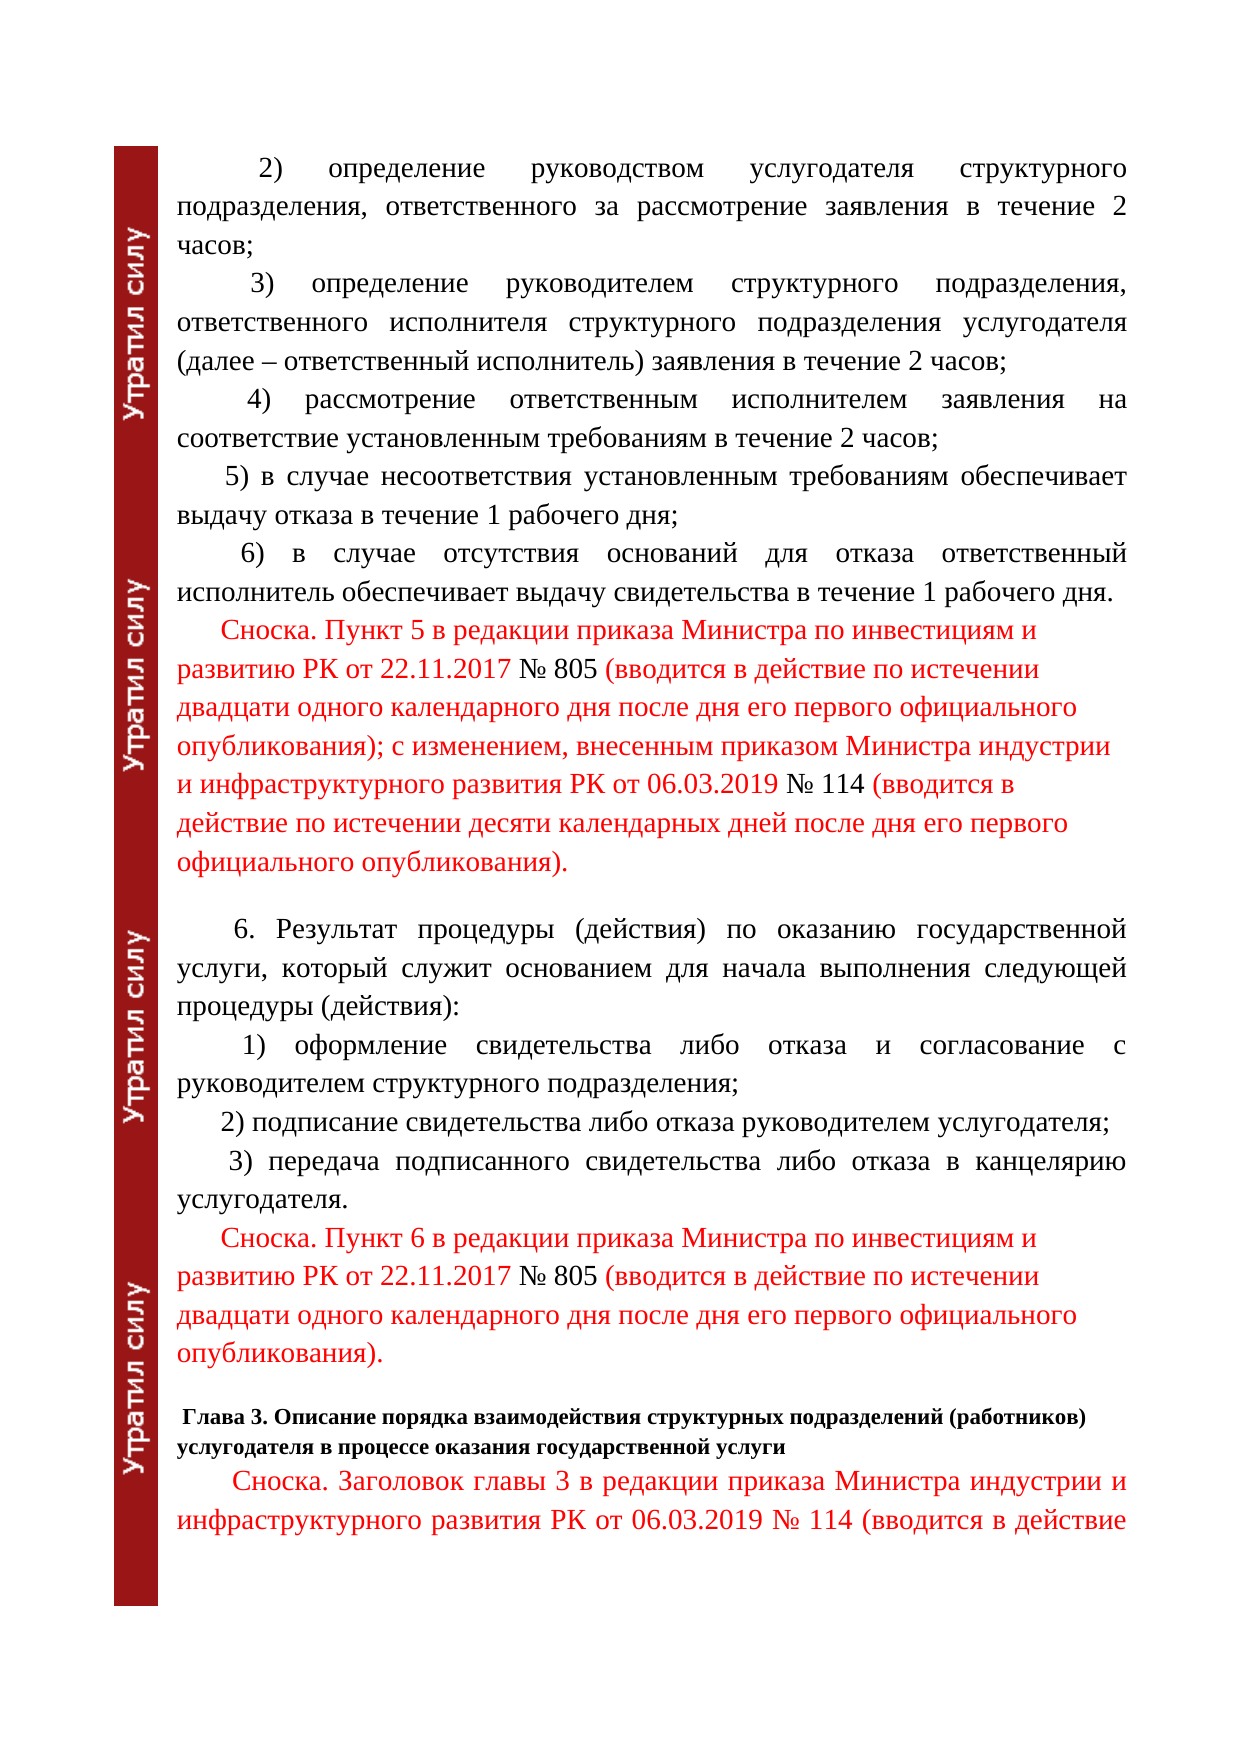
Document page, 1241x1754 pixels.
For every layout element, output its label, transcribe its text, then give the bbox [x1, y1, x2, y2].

text Сноска. Пункт 5 в редакции приказа Министра по инвестициям и развитию РК от 22.11.2017 № 805 (вводится в действие по истечении двадцати одного календарного дня после дня его первого официального опубликования); с изменением, внесенным приказом Министра индустрии и инфраструктурного развития РК от 06.03.2019 № 114 (вводится в действие по истечении десяти календарных дней после дня его первого официального опубликования). [112, 612, 1128, 907]
text 1) оформление свидетельства либо отказа и согласование с руководителем структурного подразделения; [112, 1027, 1128, 1099]
picture [114, 146, 158, 150]
picture [114, 1215, 158, 1220]
text 3) определение руководителем структурного подразделения, ответственного исполнителя структурного подразделения услугодателя (далее – ответственный исполнитель) заявления в течение 2 часов; [112, 266, 1128, 376]
picture [114, 907, 158, 911]
picture [114, 261, 158, 266]
text Глава 3. Описание порядка взаимодействия структурных подразделений (работников) услугодателя в процессе оказания государственной услуги [112, 1403, 1128, 1459]
text 6. Результат процедуры (действия) по оказанию государственной услуги, который служит основанием для начала выполнения следующей процедуры (действия): [112, 911, 1128, 1022]
text 4) рассмотрение ответственным исполнителем заявления на соответствие установленным требованиям в течение 2 часов; [112, 381, 1128, 453]
text 6) в случае отсутствия оснований для отказа ответственный исполнитель обеспечивает выдачу свидетельства в течение 1 рабочего дня. [112, 535, 1128, 607]
text 2) подписание свидетельства либо отказа руководителем услугодателя; [112, 1104, 1128, 1138]
text Сноска. Пункт 6 в редакции приказа Министра по инвестициям и развитию РК от 22.11.2017 № 805 (вводится в действие по истечении двадцати одного календарного дня после дня его первого официального опубликования). [112, 1220, 1128, 1399]
picture [114, 1459, 158, 1463]
picture [114, 1535, 158, 1606]
picture [114, 453, 158, 458]
text 3) передача подписанного свидетельства либо отказа в канцелярию услугодателя. [112, 1143, 1128, 1215]
picture [114, 1138, 158, 1143]
picture [114, 1022, 158, 1027]
picture [114, 376, 158, 381]
picture [114, 1399, 158, 1403]
text 5) в случае несоответствия установленным требованиям обеспечивает выдачу отказа в течение 1 рабочего дня; [112, 458, 1128, 530]
picture [114, 607, 158, 612]
picture [114, 530, 158, 535]
text 2) определение руководством услугодателя структурного подразделения, ответственного за рассмотрение заявления в течение 2 часов; [112, 150, 1128, 261]
picture [114, 1099, 158, 1104]
